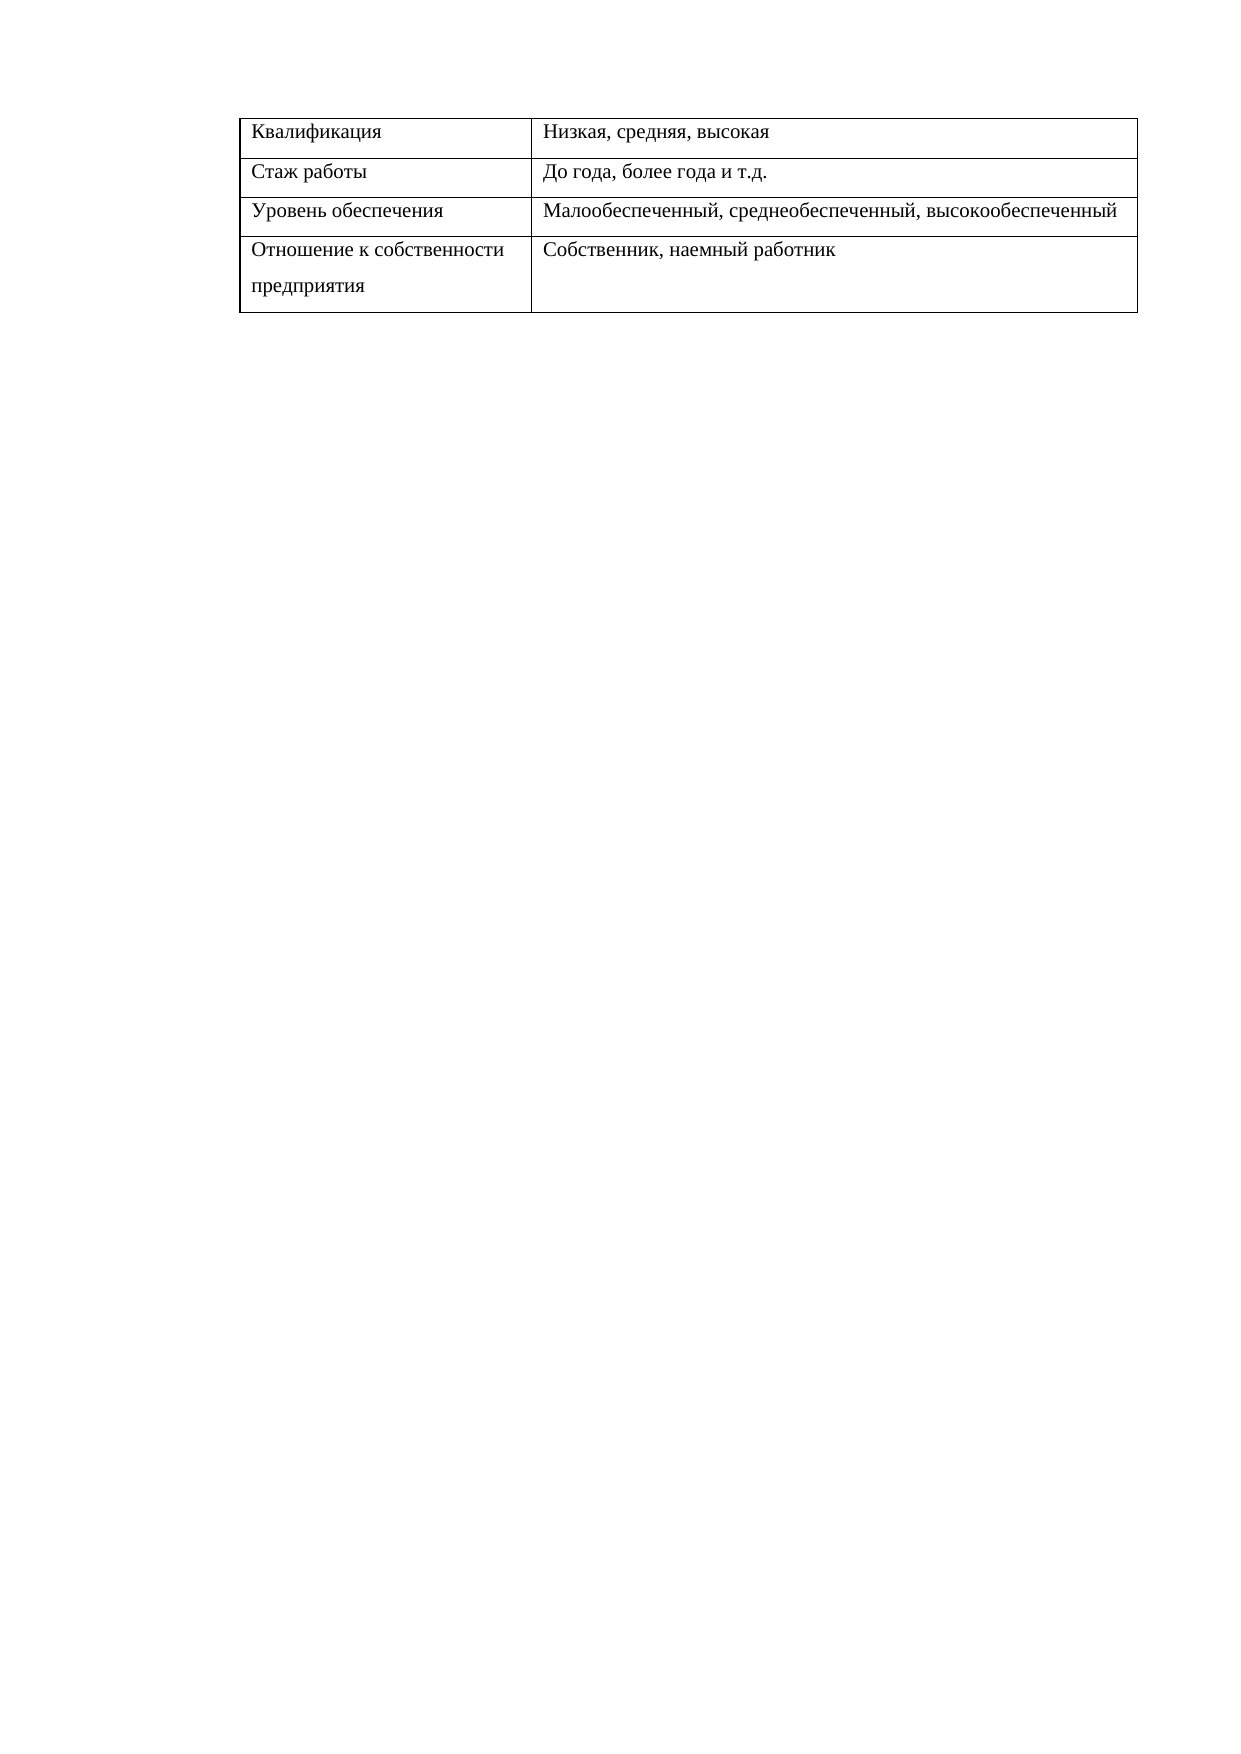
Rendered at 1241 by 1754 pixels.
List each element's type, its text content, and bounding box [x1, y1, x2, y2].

table_cell До года, более года и т.д. [532, 159, 1137, 197]
table_cell Собственник, наемный работник [532, 237, 1137, 312]
table_cell Отношение к собственности предприятия [241, 237, 531, 312]
table_cell Стаж работы [241, 159, 531, 197]
table_cell Низкая, средняя, высокая [532, 119, 1137, 157]
table_cell Квалификация [241, 119, 531, 157]
table_cell Малообеспеченный, среднеобеспеченный, высокообеспеченный [532, 198, 1137, 236]
table_cell Уровень обеспечения [241, 198, 531, 236]
